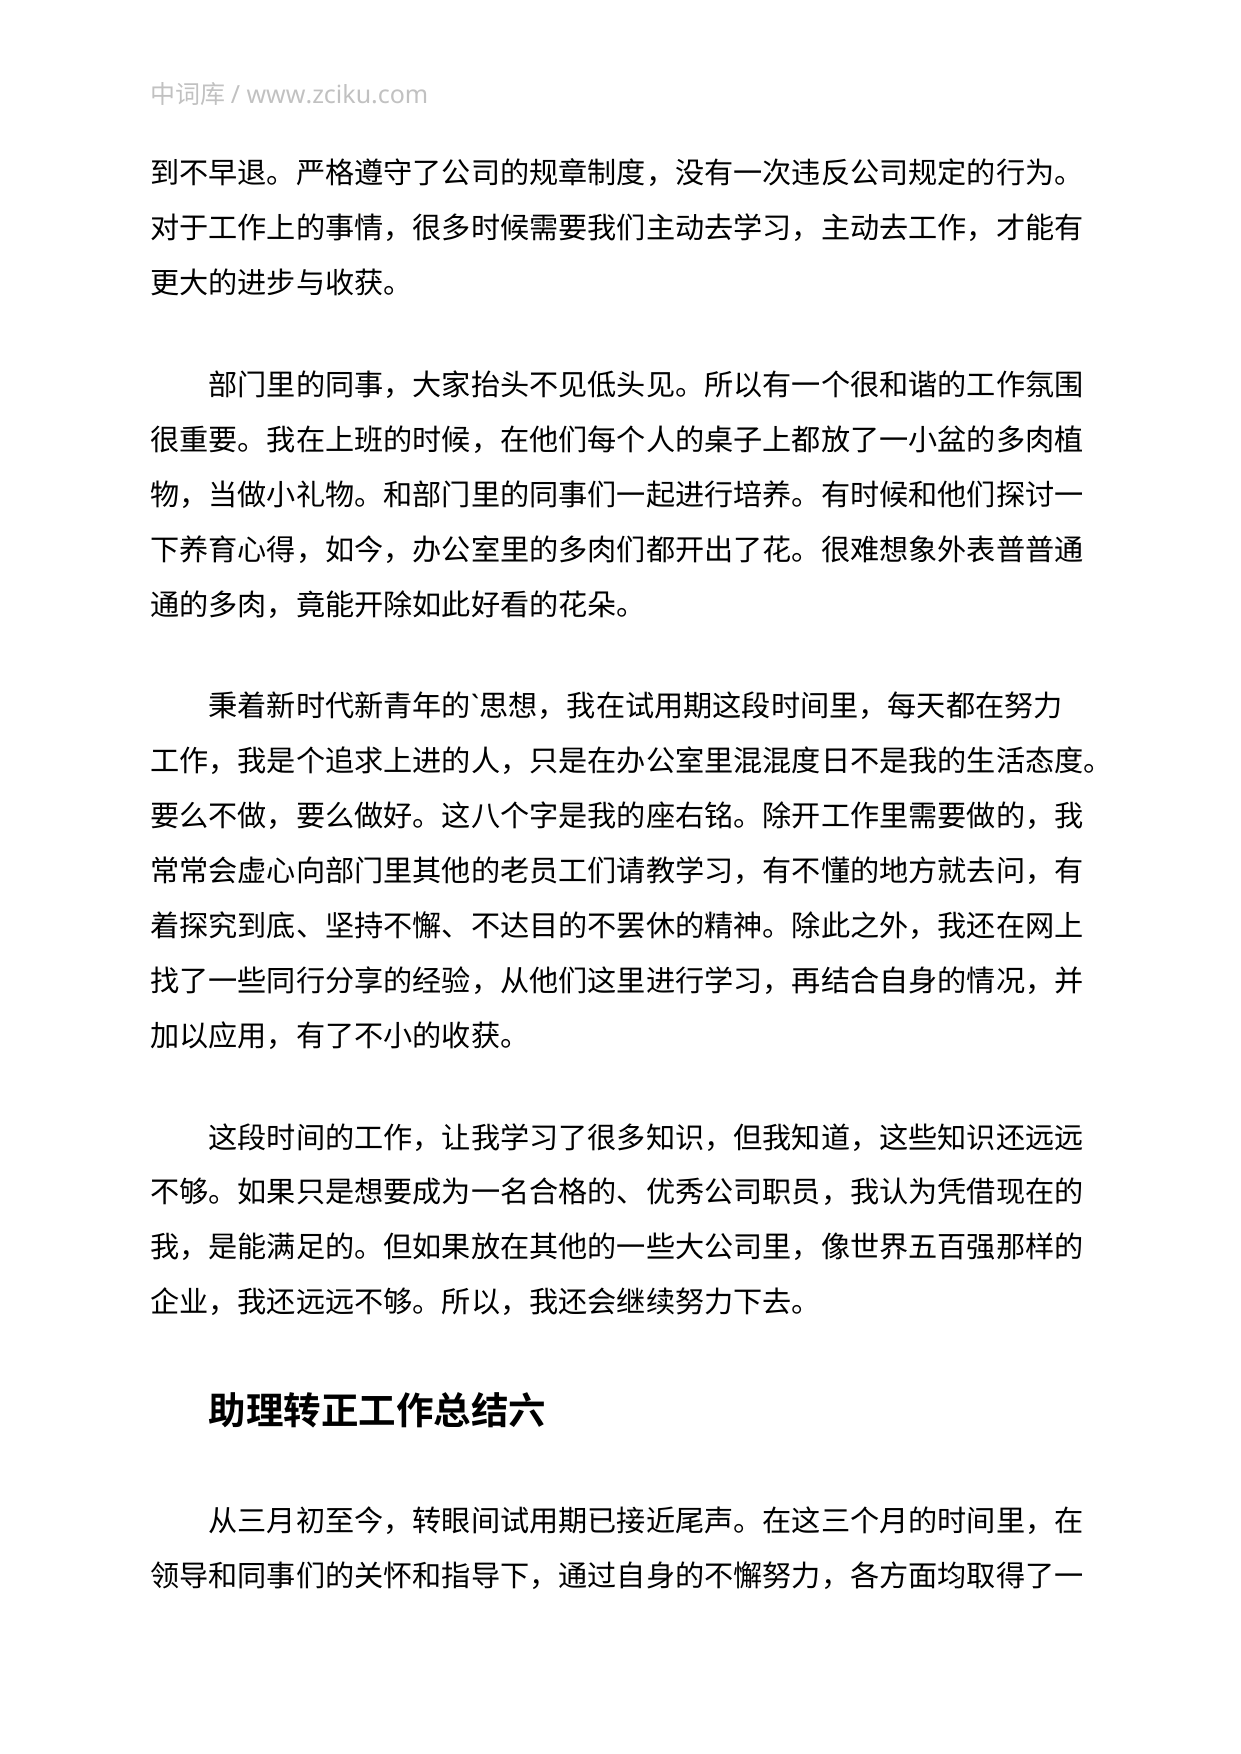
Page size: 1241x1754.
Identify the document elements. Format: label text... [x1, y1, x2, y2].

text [150, 1498, 1090, 1595]
text 这段时间的工作，让我学习了很多知识，但我知道，这些知识还远远不够。如果只是想要成为一名合格的、优秀公司职员，我认为凭借现在的我，是能满足的。但如果放在其他的一些大公司里，像世界五百强那样的企业，我还远远不够。所以，我还会继续努力下去。 [150, 1114, 1090, 1321]
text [150, 150, 1090, 302]
text 秉着新时代新青年的`思想，我在试用期这段时间里，每天都在努力工作，我是个追求上进的人，只是在办公室里混混度日不是我的生活态度。要么不做，要么做好。这八个字是我的座右铭。除开工作里需要做的，我常常会虚心向部门里其他的老员工们请教学习，有不懂的地方就去问，有着探究到底、坚持不懈、不达目的不罢休的精神。除此之外，我还在网上找了一些同行分享的经验，从他们这里进行学习，再结合自身的情况，并加以应用，有了不小的收获。 [150, 683, 1090, 1055]
text 部门里的同事，大家抬头不见低头见。所以有一个很和谐的工作氛围很重要。我在上班的时候，在他们每个人的桌子上都放了一小盆的多肉植物，当做小礼物。和部门里的同事们一起进行培养。有时候和他们探讨一下养育心得，如今，办公室里的多肉们都开出了花。很难想象外表普普通通的多肉，竟能开除如此好看的花朵。 [150, 362, 1090, 623]
text 助理转正工作总结六 [150, 1381, 1090, 1435]
